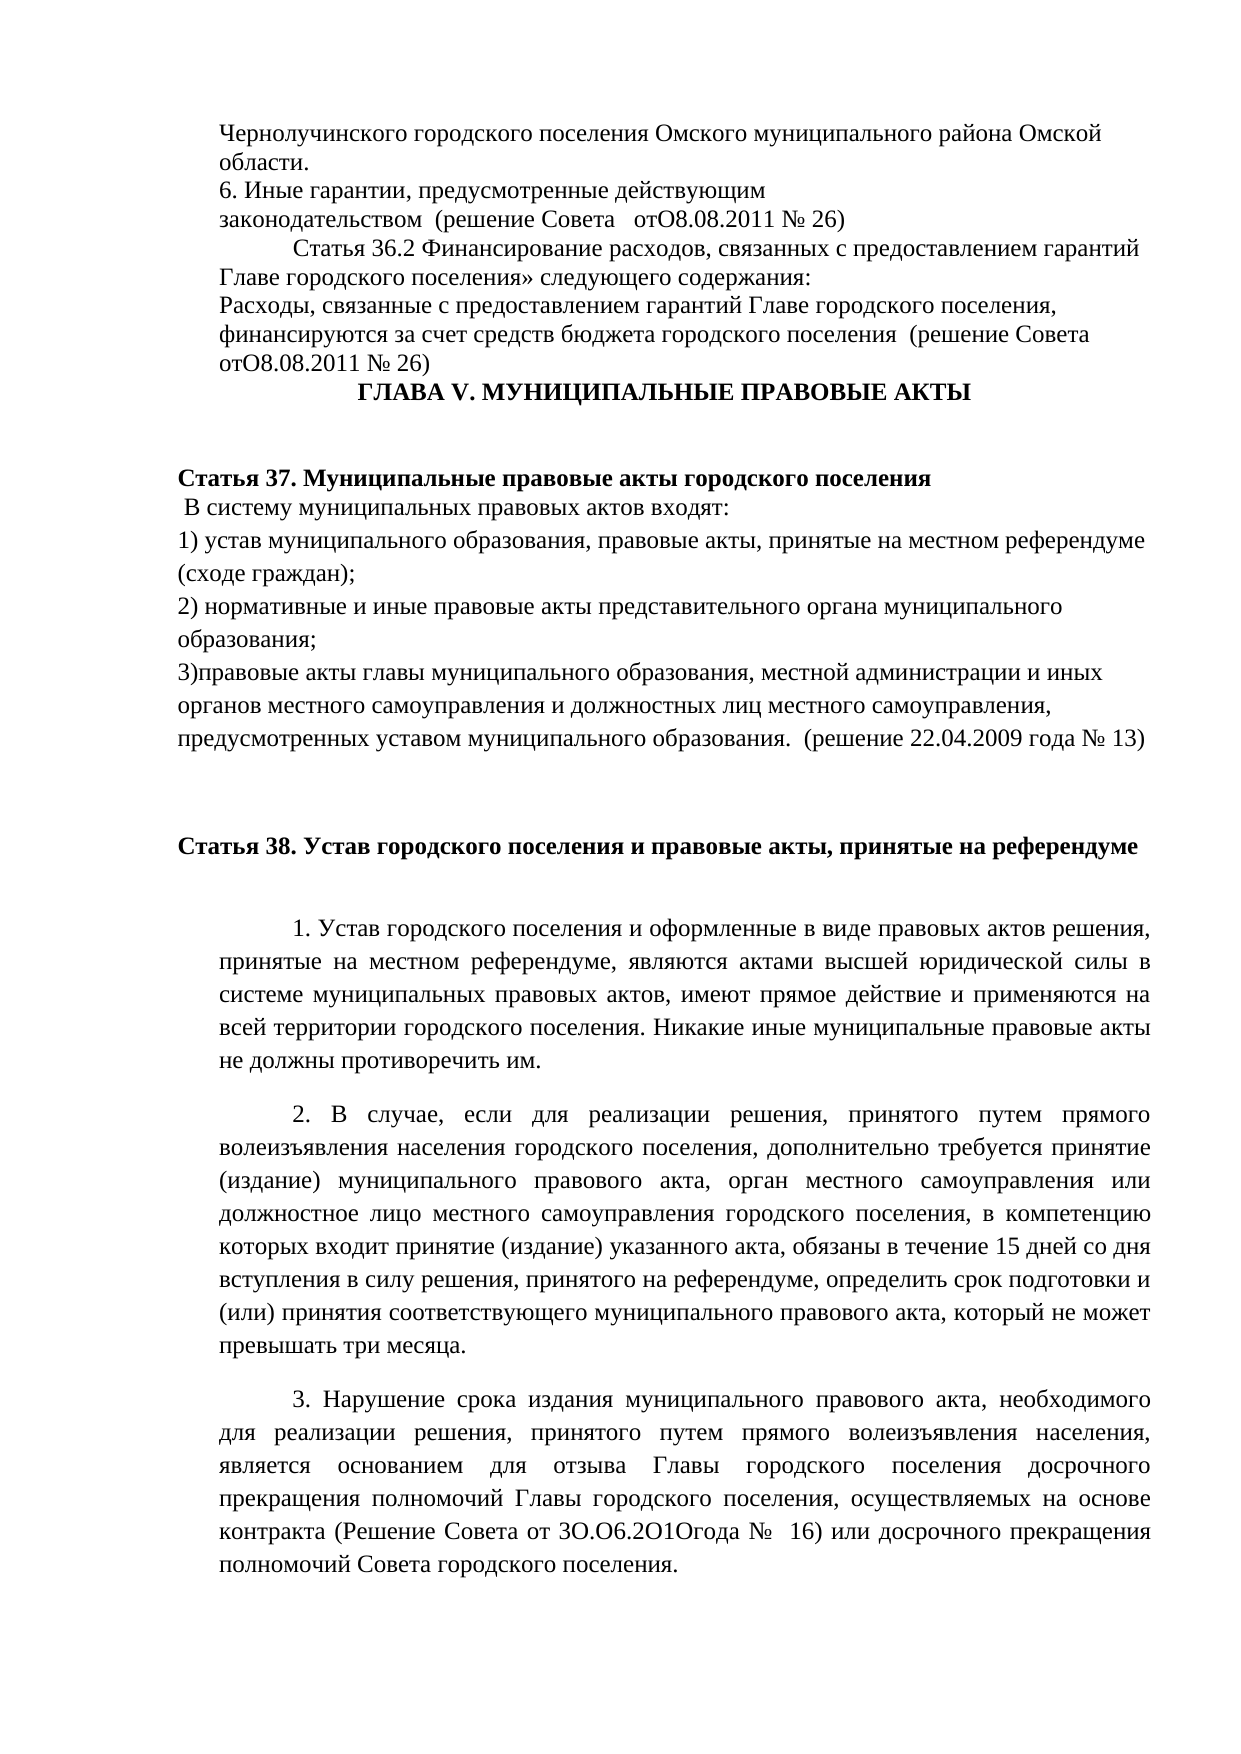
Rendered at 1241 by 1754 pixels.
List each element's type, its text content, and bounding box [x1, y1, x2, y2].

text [219, 118, 1152, 233]
subtitle ГЛАВА V. МУНИЦИПАЛЬНЫЕ ПРАВОВЫЕ АКТЫ [177, 377, 1152, 406]
text 2. В случае, если для реализации решения, принятого путем прямого волеизъявления населения городского поселения, дополнительно требуется принятие (издание) муниципального правового акта, орган местного самоуправления или должностное лицо местного самоуправления городского поселения, в компетенцию которых входит принятие (издание) указанного акта, обязаны в течение 15 дней со дня вступления в силу решения, принятого на референдуме, определить срок подготовки и (или) принятия соответствующего муниципального правового акта, который не может превышать три месяца. [219, 1099, 1152, 1359]
text Статья 36.2 Финансирование расходов, связанных с предоставлением гарантий Главе городского поселения» следующего содержания: Расходы, связанные с предоставлением гарантий Главе городского поселения, финансируются за счет средств бюджета городского поселения (решение Совета отО8.08.2011 № 26) [219, 233, 1152, 377]
subtitle Статья 37. Муниципальные правовые акты городского поселения [177, 463, 1152, 492]
subtitle Статья 38. Устав городского поселения и правовые акты, принятые на референдуме [177, 831, 1152, 859]
text 3. Нарушение срока издания муниципального правового акта, необходимого для реализации решения, принятого путем прямого волеизъявления населения, является основанием для отзыва Главы городского поселения досрочного прекращения полномочий Главы городского поселения, осуществляемых на основе контракта (Решение Совета от 3О.О6.2О1Огода № 16) или досрочного прекращения полномочий Совета городского поселения. [219, 1384, 1152, 1578]
text В систему муниципальных правовых актов входят: 1) устав муниципального образования, правовые акты, принятые на местном референдуме (сходе граждан); 2) нормативные и иные правовые акты представительного органа муниципального образования; 3)правовые акты главы муниципального образования, местной администрации и иных органов местного самоуправления и должностных лиц местного самоуправления, предусмотренных уставом муниципального образования. (решение 22.04.2009 года № 13) [177, 492, 1152, 752]
text 1. Устав городского поселения и оформленные в виде правовых актов решения, принятые на местном референдуме, являются актами высшей юридической силы в системе муниципальных правовых актов, имеют прямое действие и применяются на всей территории городского поселения. Никакие иные муниципальные правовые акты не должны противоречить им. [219, 913, 1152, 1074]
